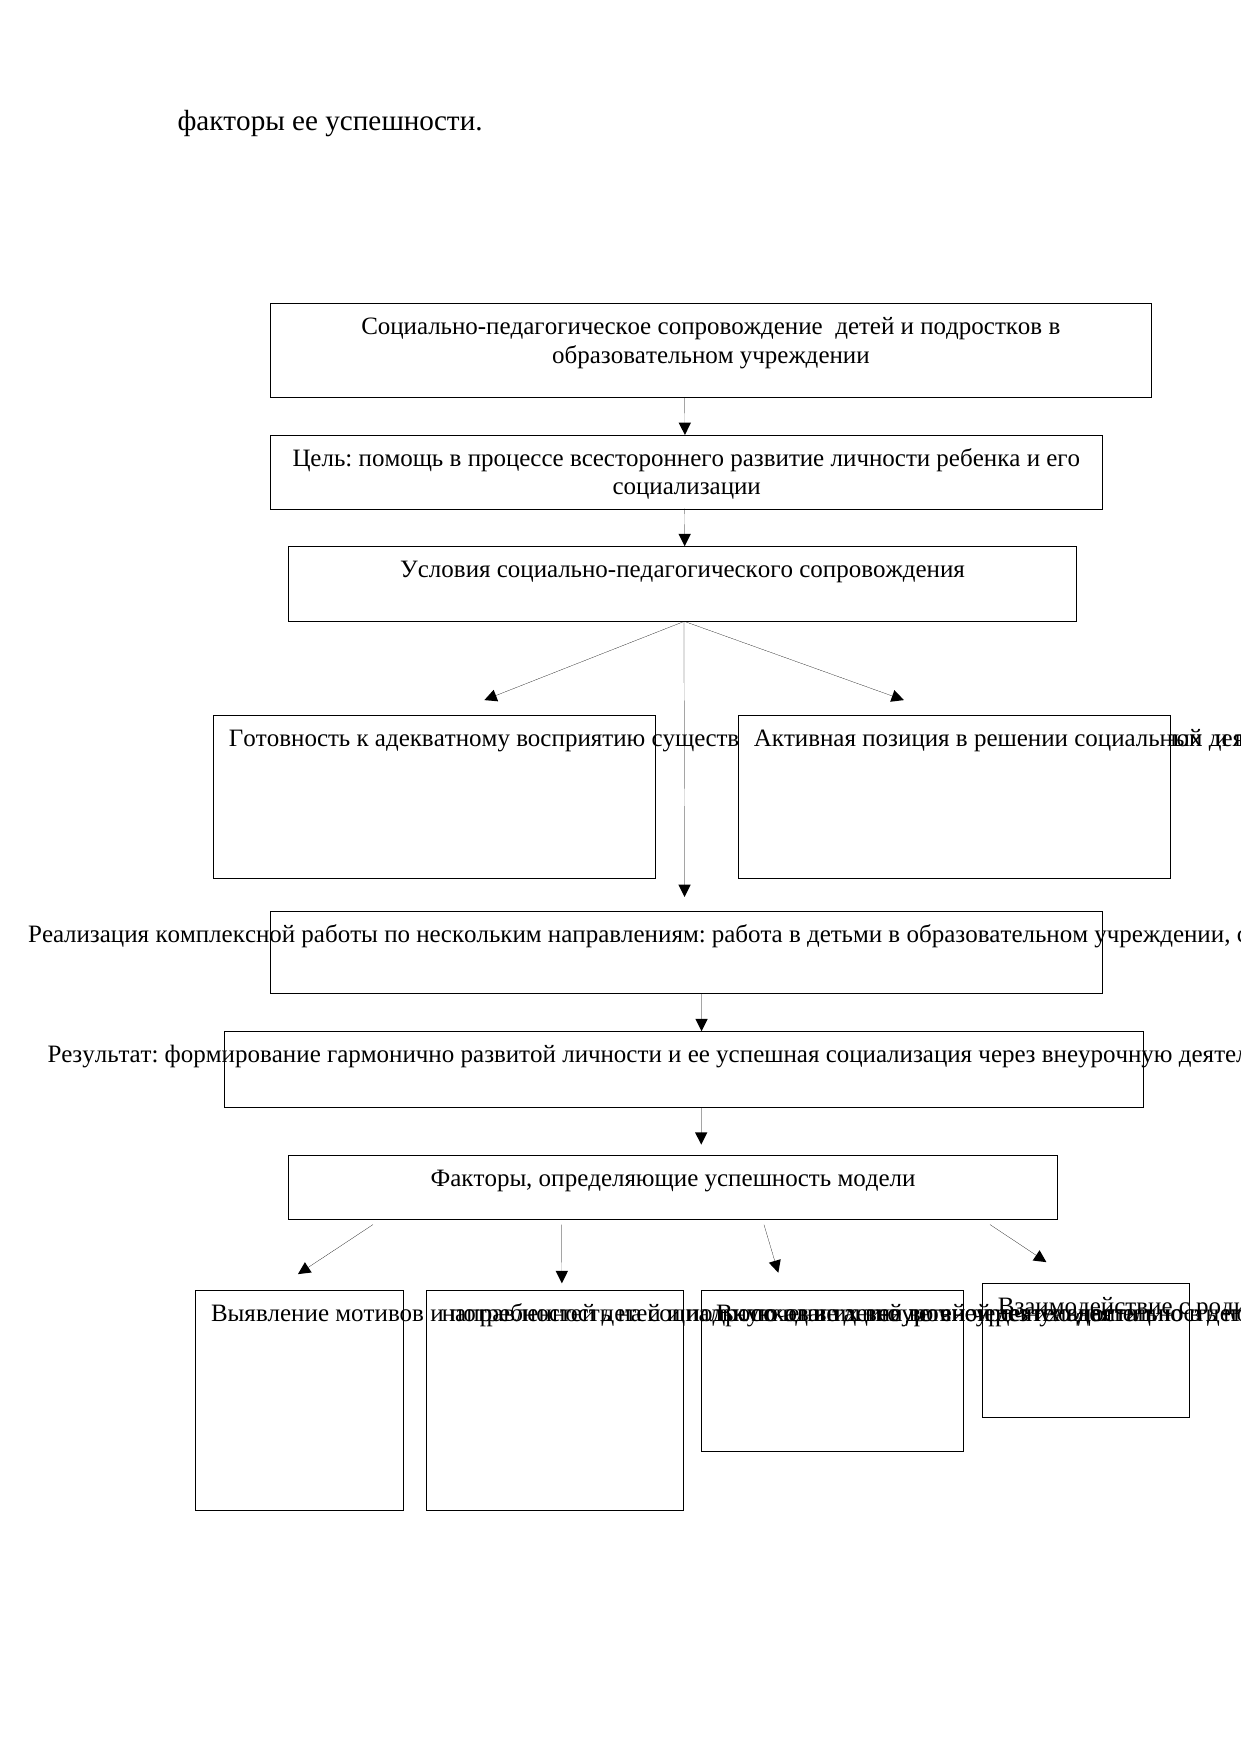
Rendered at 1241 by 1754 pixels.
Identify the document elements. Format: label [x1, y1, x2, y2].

text [177, 103, 1152, 136]
